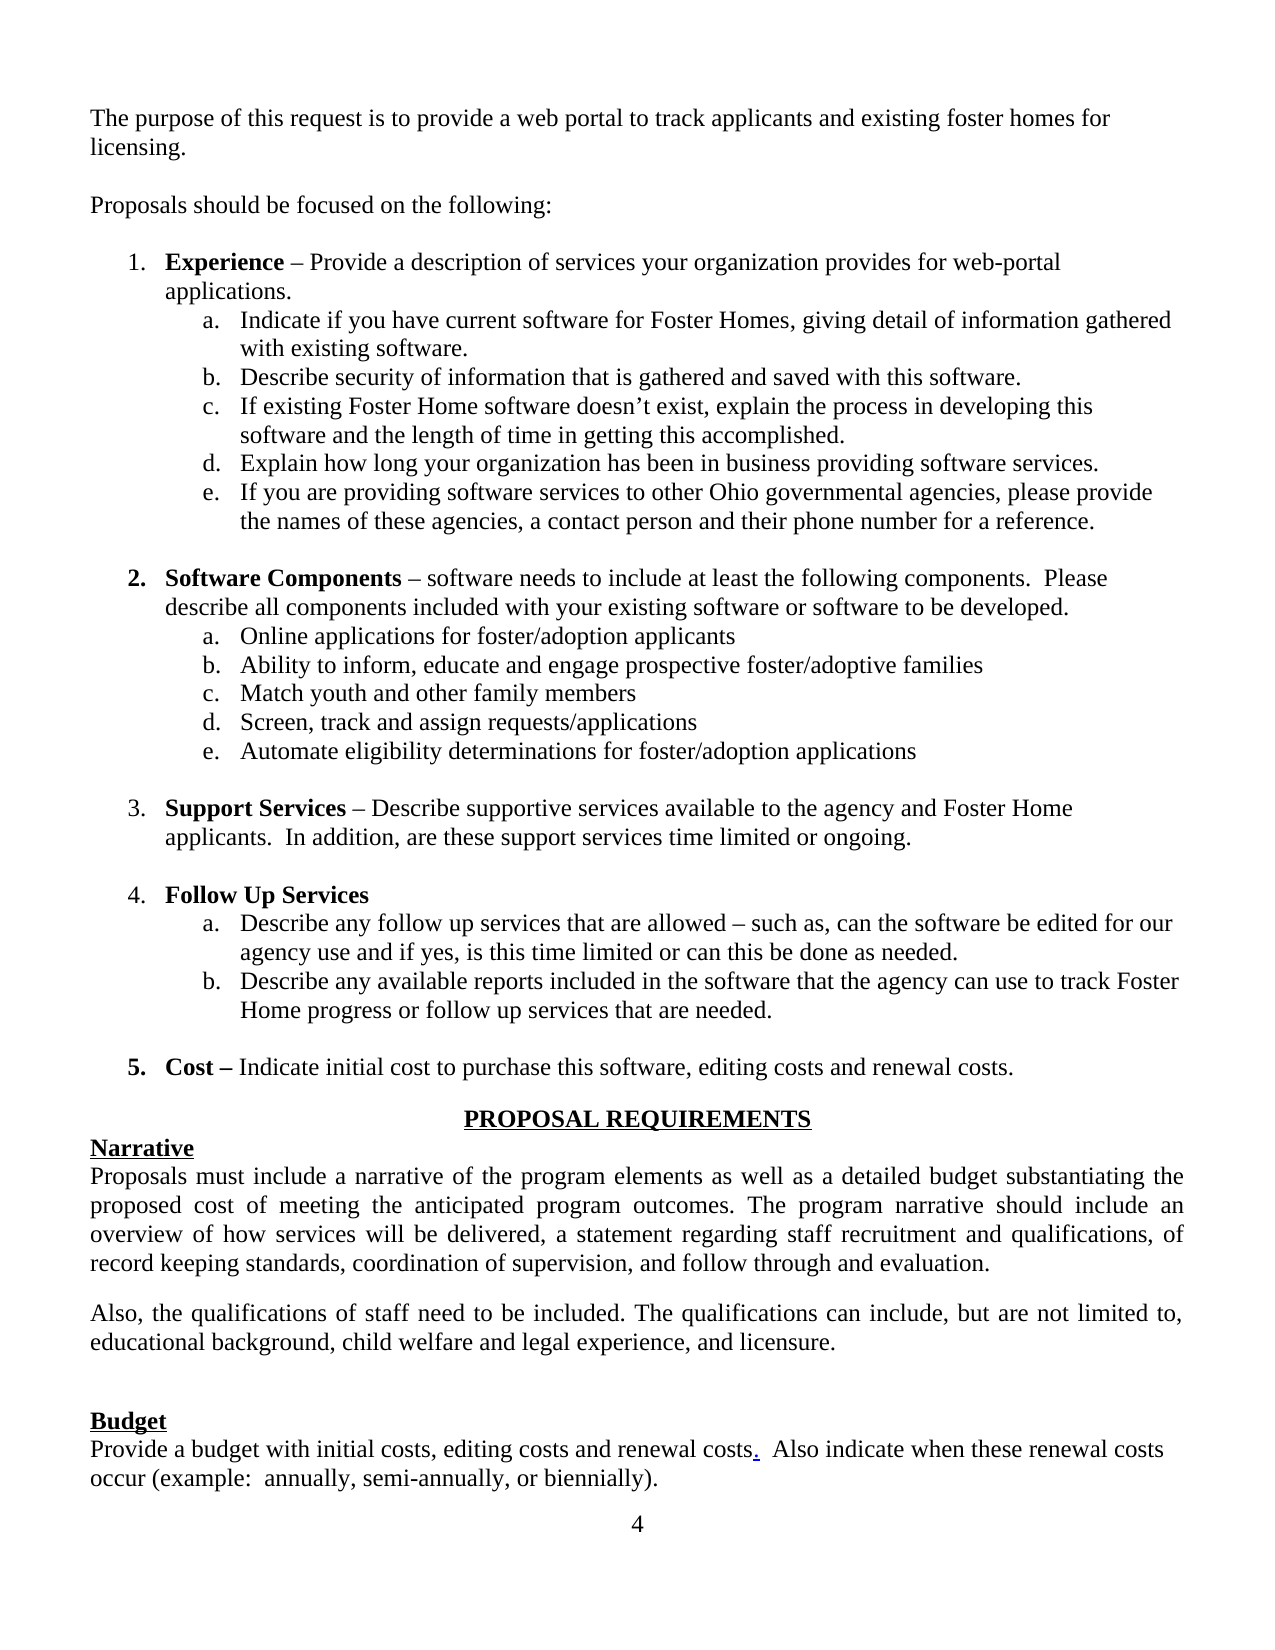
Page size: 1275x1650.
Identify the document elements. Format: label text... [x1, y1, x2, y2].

text Proposals must include a narrative of the program elements as well as a detailed budget substantiating the proposed cost of meeting the anticipated program outcomes. The program narrative should include an overview of how services will be delivered, a statement regarding staff recruitment and qualifications, of record keeping standards, coordination of supervision, and follow through and evaluation. [90, 1161, 1185, 1276]
text Budget [90, 1406, 1185, 1434]
text Narrative [90, 1133, 1185, 1161]
list Software Components – software needs to include at least the following components. Please describe all components included with your existing software or software to be developed. [127, 563, 1185, 621]
text Proposals should be focused on the following: [90, 190, 1185, 218]
list Match youth and other family members [202, 678, 1185, 707]
text Provide a budget with initial costs, editing costs and renewal costs. Also indicate when these renewal costs occur (example: annually, semi-annually, or biennially). [90, 1434, 1185, 1492]
list Online applications for foster/adoption applicants [202, 621, 1185, 650]
list Automate eligibility determinations for foster/adoption applications [202, 736, 1185, 765]
list If you are providing software services to other Ohio governmental agencies, please provide the names of these agencies, a contact person and their phone number for a reference. [202, 477, 1185, 535]
text PROPOSAL REQUIREMENTS [90, 1104, 1185, 1133]
list Indicate if you have current software for Foster Homes, giving detail of information gathered with existing software. [202, 305, 1185, 362]
list Describe any follow up services that are allowed – such as, can the software be edited for our agency use and if yes, is this time limited or can this be done as needed. [202, 908, 1185, 966]
list Cost – Indicate initial cost to purchase this software, editing costs and renewal costs. [127, 1052, 1185, 1081]
list Describe any available reports included in the software that the agency can use to track Foster Home progress or follow up services that are needed. [202, 966, 1185, 1023]
text The purpose of this request is to provide a web portal to track applicants and existing foster homes for licensing. [90, 103, 1185, 161]
list If existing Foster Home software doesn’t exist, explain the process in developing this software and the length of time in getting this accomplished. [202, 391, 1185, 448]
list Support Services – Describe supportive services available to the agency and Foster Home applicants. In addition, are these support services time limited or ongoing. [127, 793, 1185, 851]
list Follow Up Services [127, 880, 1185, 908]
list Ability to inform, educate and engage prospective foster/adoptive families [202, 650, 1185, 678]
list Explain how long your organization has been in business providing software services. [202, 448, 1185, 477]
list Screen, track and assign requests/applications [202, 707, 1185, 736]
list Describe security of information that is gathered and saved with this software. [202, 362, 1185, 391]
list Experience – Provide a description of services your organization provides for web-portal applications. [127, 247, 1185, 305]
text Also, the qualifications of staff need to be included. The qualifications can include, but are not limited to, educational background, child welfare and legal experience, and licensure. [90, 1298, 1185, 1356]
